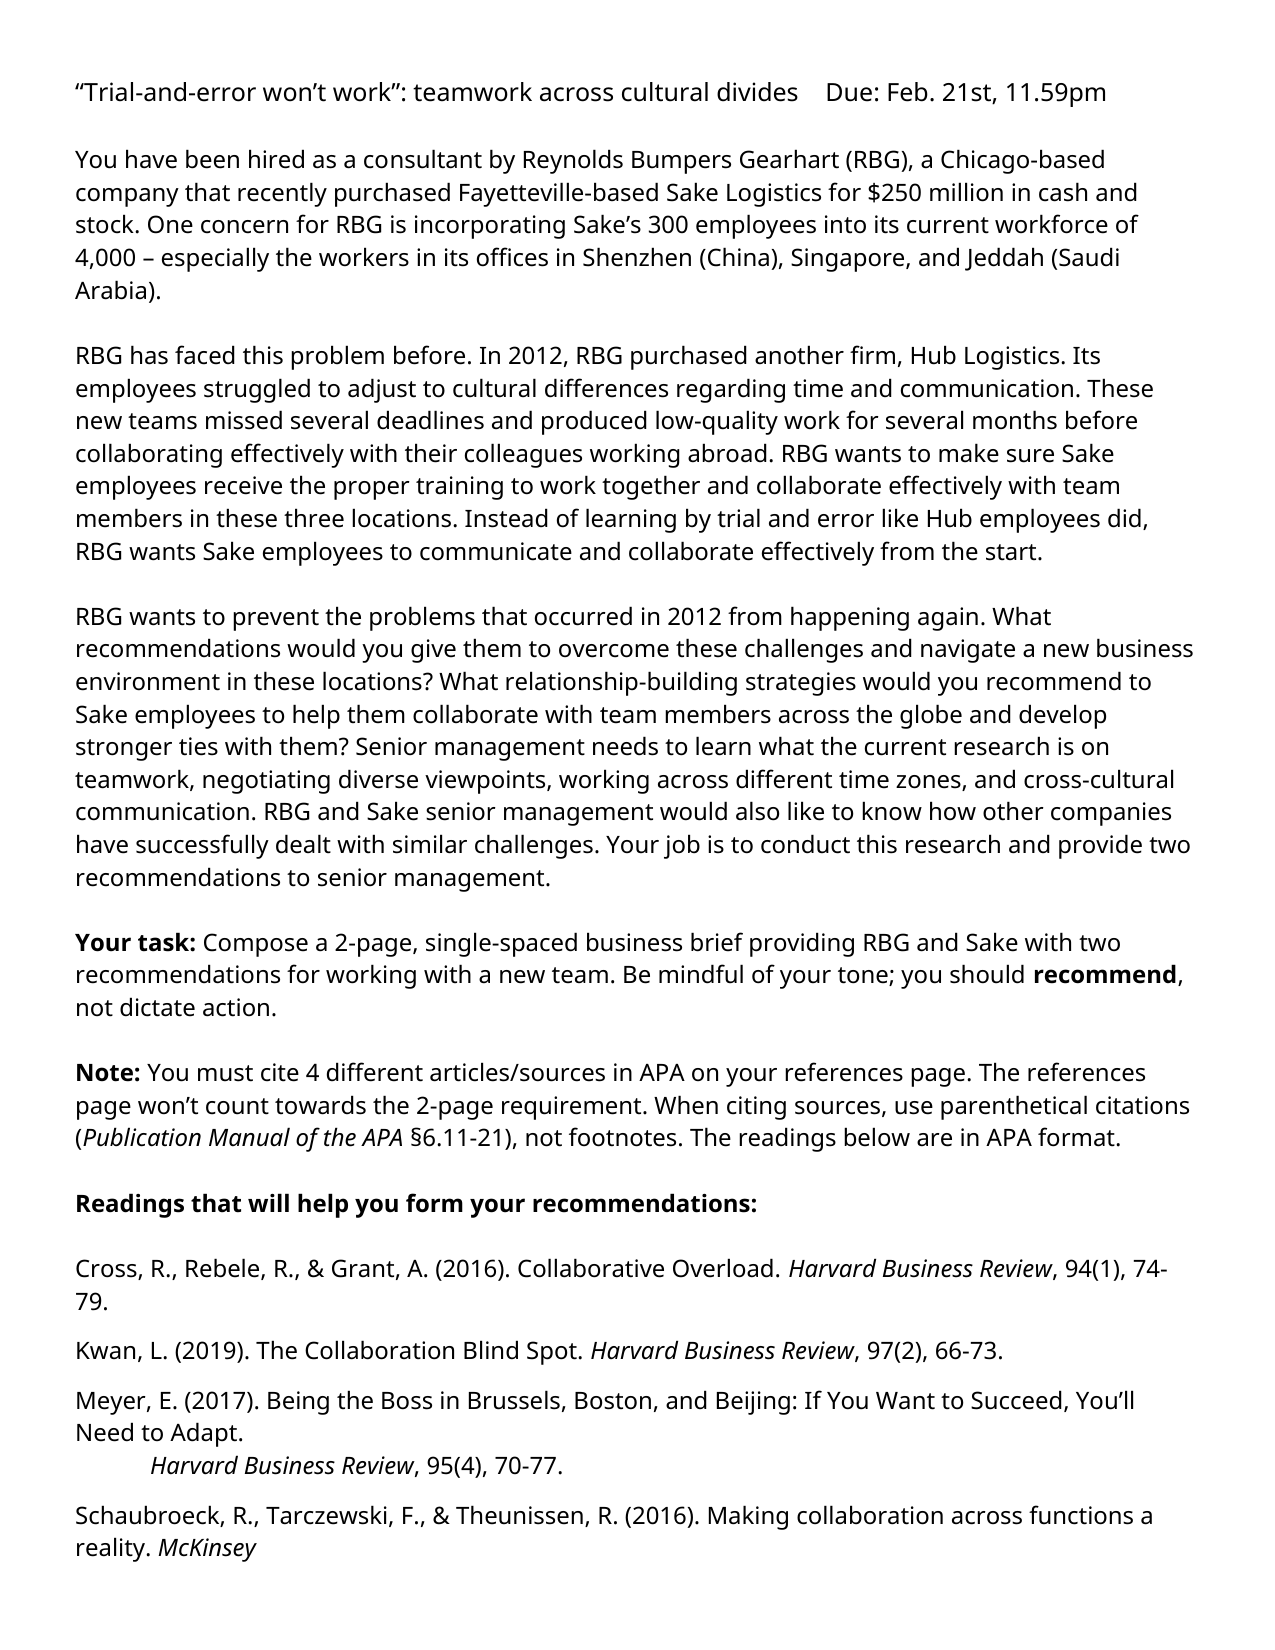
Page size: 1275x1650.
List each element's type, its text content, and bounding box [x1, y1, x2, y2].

text RBG has faced this problem before. In 2012, RBG purchased another firm, Hub Logistics. Its employees struggled to adjust to cultural differences regarding time and communication. These new teams missed several deadlines and produced low-quality work for several months before collaborating effectively with their colleagues working abroad. RBG wants to make sure Sake employees receive the proper training to work together and collaborate effectively with team members in these three locations. Instead of learning by trial and error like Hub employees did, RBG wants Sake employees to communicate and collaborate effectively from the start. [75, 339, 1200, 567]
text You have been hired as a consultant by Reynolds Bumpers Gearhart (RBG), a Chicago-based company that recently purchased Fayetteville-based Sake Logistics for $250 million in cash and stock. One concern for RBG is incorporating Sake’s 300 employees into its current workforce of 4,000 – especially the workers in its offices in Shenzhen (China), Singapore, and Jeddah (Saudi Arabia). [75, 143, 1200, 306]
text Cross, R., Rebele, R., & Grant, A. (2016). Collaborative Overload. Harvard Business Review, 94(1), 74-79. [75, 1252, 1200, 1317]
text Harvard Business Review, 95(4), 70-77. [75, 1449, 1200, 1481]
text RBG wants to prevent the problems that occurred in 2012 from happening again. What recommendations would you give them to overcome these challenges and navigate a new business environment in these locations? What relationship-building strategies would you recommend to Sake employees to help them collaborate with team members across the globe and develop stronger ties with them? Senior management needs to learn what the current research is on teamwork, negotiating diverse viewpoints, working across different time zones, and cross-cultural communication. RBG and Sake senior management would also like to know how other companies have successfully dealt with similar challenges. Your job is to conduct this research and provide two recommendations to senior management. [75, 599, 1200, 893]
text Kwan, L. (2019). The Collaboration Blind Spot. Harvard Business Review, 97(2), 66-73. [75, 1334, 1200, 1367]
text Note: You must cite 4 different articles/sources in APA on your references page. The references page won’t count towards the 2-page requirement. When citing sources, use parenthetical citations (Publication Manual of the APA §6.11-21), not footnotes. The readings below are in APA format. [75, 1056, 1200, 1154]
text Meyer, E. (2017). Being the Boss in Brussels, Boston, and Beijing: If You Want to Succeed, You’ll Need to Adapt. [75, 1384, 1200, 1449]
text Schaubroeck, R., Tarczewski, F., & Theunissen, R. (2016). Making collaboration across functions a reality. McKinsey [75, 1498, 1200, 1564]
text Readings that will help you form your recommendations: [75, 1186, 1200, 1219]
text Your task: Compose a 2-page, single-spaced business brief providing RBG and Sake with two recommendations for working with a new team. Be mindful of your tone; you should recommend, not dictate action. [75, 926, 1200, 1023]
